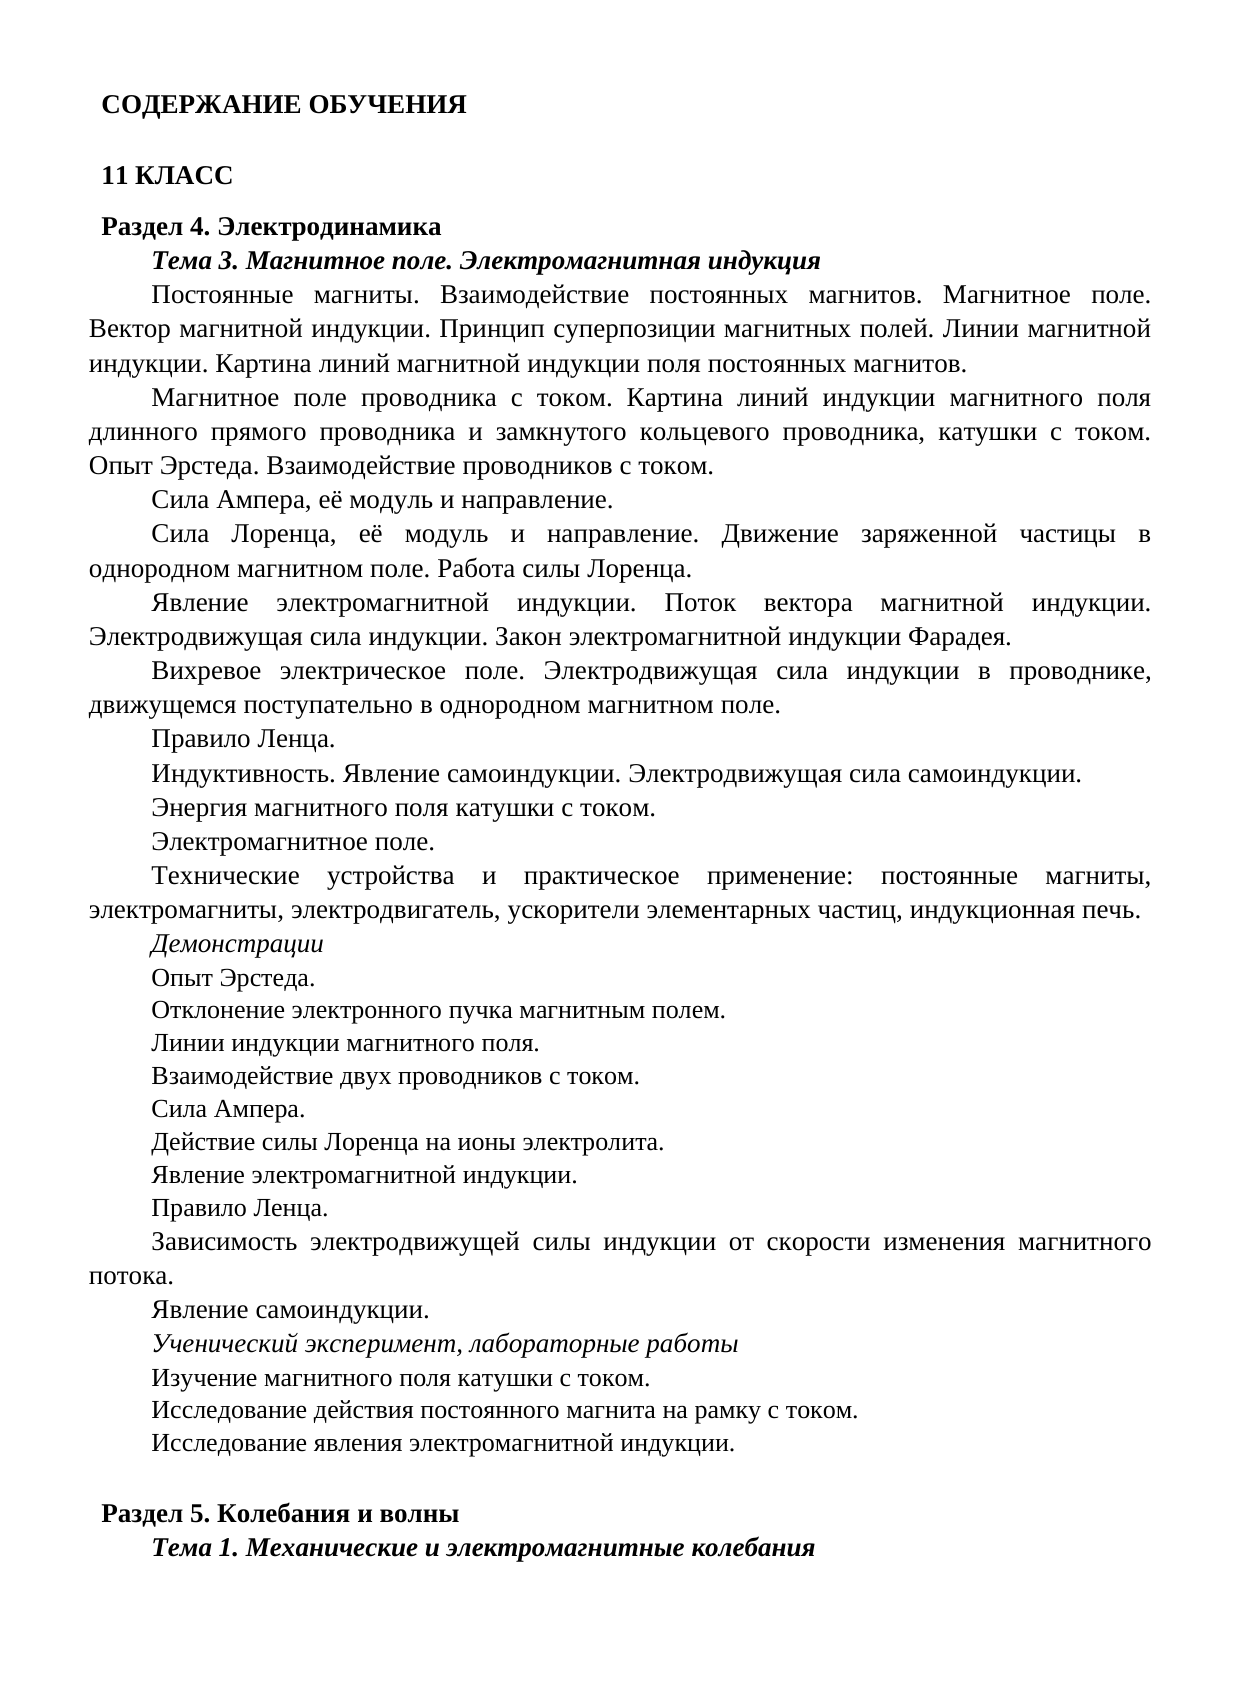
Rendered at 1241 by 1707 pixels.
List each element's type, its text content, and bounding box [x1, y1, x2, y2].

text Сила Ампера. [89, 1093, 1152, 1123]
text Изучение магнитного поля катушки с током. [89, 1362, 1152, 1392]
text Опыт Эрстеда. [89, 962, 1152, 992]
text Явление электромагнитной индукции. [89, 1159, 1152, 1189]
text Сила Лоренца, её модуль и направление. Движение заряженной частицы в однородном магнитном поле. Работа силы Лоренца. [89, 517, 1152, 583]
text Взаимодействие двух проводников с током. [89, 1060, 1152, 1090]
text Явление электромагнитной индукции. Поток вектора магнитной индукции. Электродвижущая сила индукции. Закон электромагнитной индукции Фарадея. [89, 586, 1152, 651]
text Раздел 4. Электродинамика [101, 210, 1152, 241]
text Сила Ампера, её модуль и направление. [89, 483, 1152, 514]
text Постоянные магниты. Взаимодействие постоянных магнитов. Магнитное поле. Вектор магнитной индукции. Принцип суперпозиции магнитных полей. Линии магнитной индукции. Картина линий магнитной индукции поля постоянных магнитов. [89, 278, 1152, 378]
text Явление самоиндукции. [89, 1293, 1152, 1324]
text Ученический эксперимент, лабораторные работы [89, 1327, 1152, 1359]
text Зависимость электродвижущей силы индукции от скорости изменения магнитного потока. [89, 1225, 1152, 1290]
text Отклонение электронного пучка магнитным полем. [89, 994, 1152, 1024]
text Действие силы Лоренца на ионы электролита. [89, 1126, 1152, 1156]
text Вихревое электрическое поле. Электродвижущая сила индукции в проводнике, движущемся поступательно в однородном магнитном поле. [89, 654, 1152, 719]
text Линии индукции магнитного поля. [89, 1027, 1152, 1057]
text Индуктивность. Явление самоиндукции. Электродвижущая сила самоиндукции. [89, 757, 1152, 788]
text Электромагнитное поле. [89, 825, 1152, 856]
text Исследование явления электромагнитной индукции. [89, 1427, 1152, 1457]
text Энергия магнитного поля катушки с током. [89, 791, 1152, 822]
text Правило Ленца. [89, 722, 1152, 754]
text Магнитное поле проводника с током. Картина линий индукции магнитного поля длинного прямого проводника и замкнутого кольцевого проводника, катушки с током. Опыт Эрстеда. Взаимодействие проводников с током. [89, 381, 1152, 480]
text Демонстрации [89, 927, 1152, 959]
text Технические устройства и практическое применение: постоянные магниты, электромагниты, электродвигатель, ускорители элементарных частиц, индукционная печь. [89, 859, 1152, 924]
text Правило Ленца. [89, 1192, 1152, 1222]
text Исследование действия постоянного магнита на рамку с током. [89, 1394, 1152, 1424]
text 11 КЛАСС [101, 159, 1152, 190]
text СОДЕРЖАНИЕ ОБУЧЕНИЯ [101, 89, 1152, 120]
text Тема 3. Магнитное поле. Электромагнитная индукция [89, 244, 1152, 275]
text Раздел 5. Колебания и волны [101, 1497, 1152, 1528]
text Тема 1. Механические и электромагнитные колебания [89, 1531, 1152, 1562]
